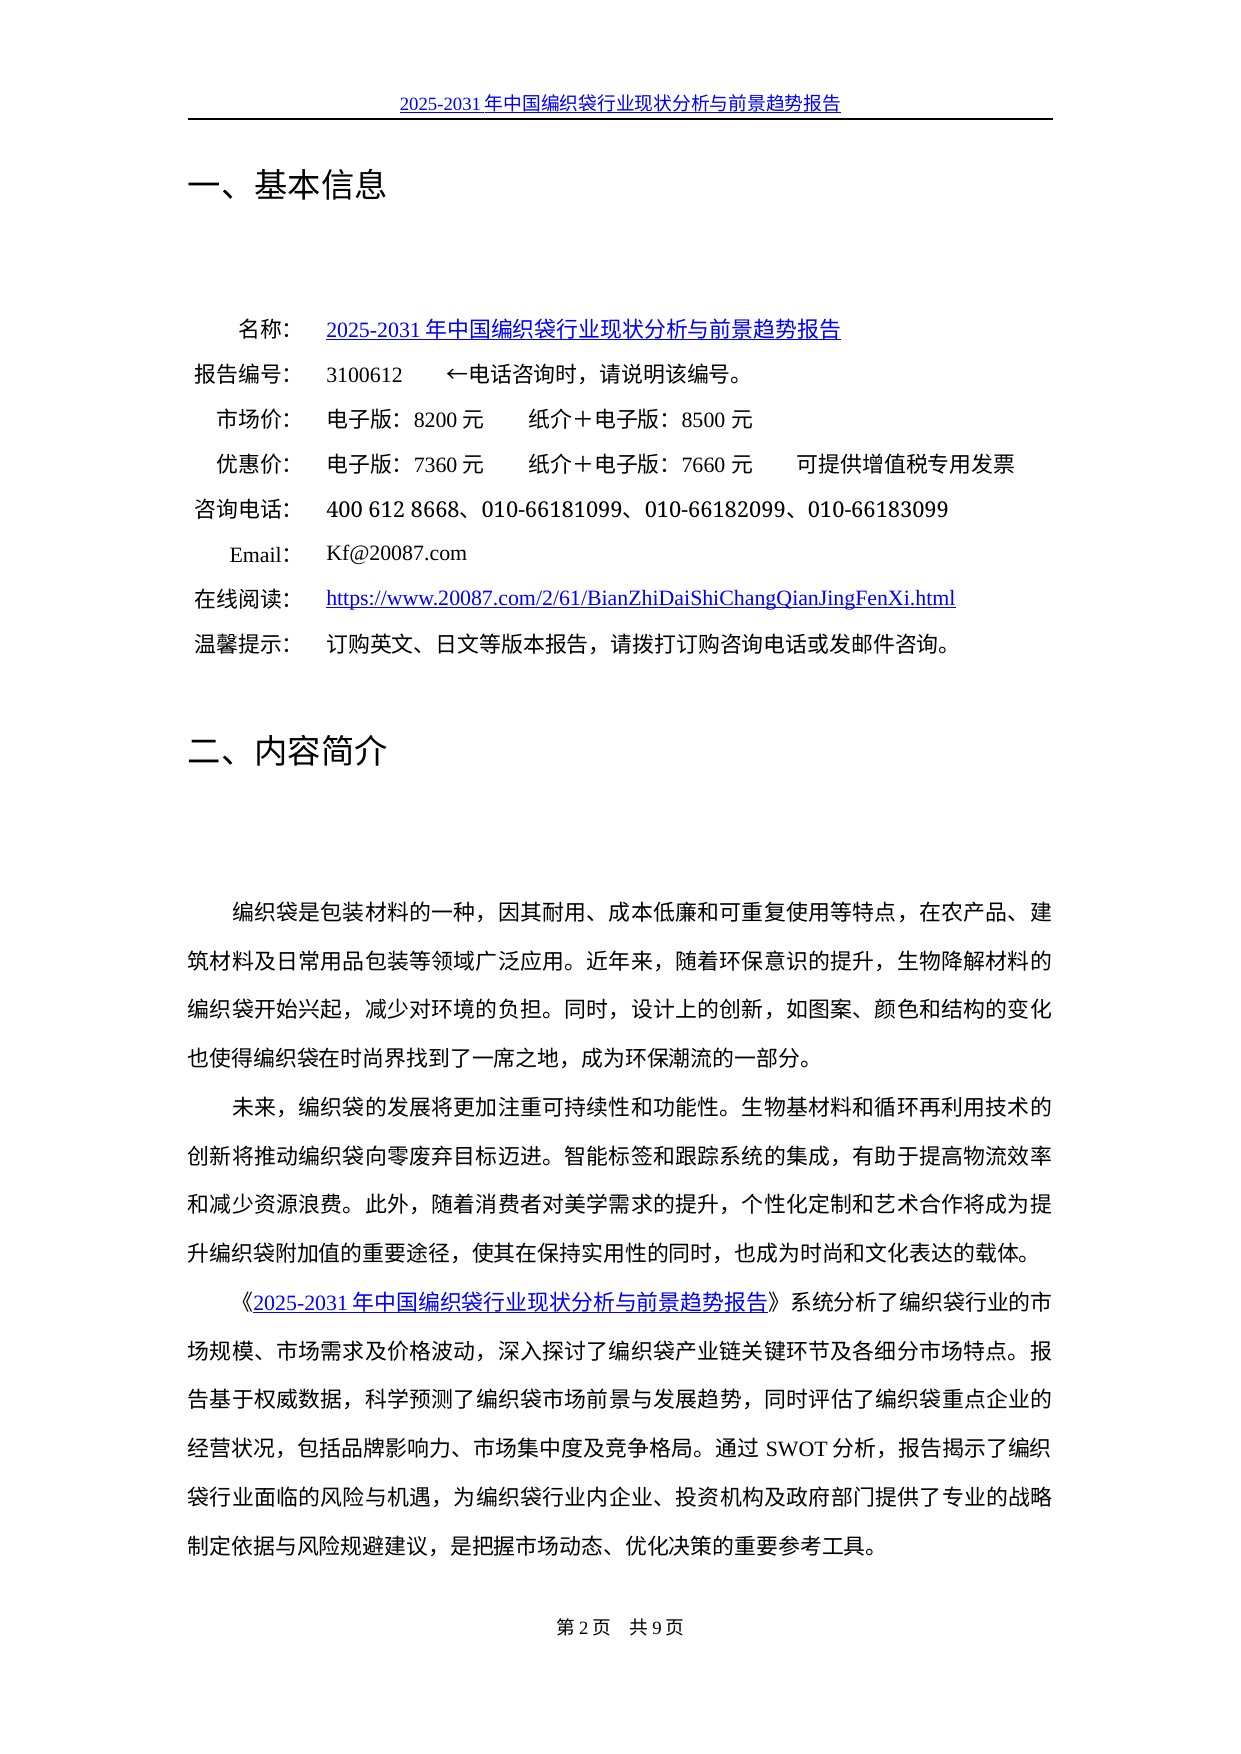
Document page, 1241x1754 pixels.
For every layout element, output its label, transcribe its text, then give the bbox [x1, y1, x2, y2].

table_cell 温馨提示： [167, 627, 315, 672]
table_cell Email： [167, 537, 315, 582]
title 二、内容简介 [187, 717, 1053, 782]
table_cell 400 612 8668、010-66181099、010-66182099、010-66183099 [315, 492, 1073, 537]
table_cell 在线阅读： [167, 582, 315, 627]
table_header 名称： [167, 312, 315, 357]
table_cell Kf@20087.com [315, 537, 1073, 582]
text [187, 894, 1053, 1561]
table_cell 电子版：8200 元 纸介＋电子版：8500 元 [315, 402, 1073, 447]
table_cell 订购英文、日文等版本报告，请拨打订购咨询电话或发邮件咨询。 [315, 627, 1073, 672]
table_cell 优惠价： [167, 447, 315, 492]
title 一、基本信息 [187, 150, 1053, 215]
table_cell 报告编号： [167, 357, 315, 402]
table_header 2025-2031年中国编织袋行业现状分析与前景趋势报告 [315, 312, 1073, 357]
table_cell 电子版：7360 元 纸介＋电子版：7660 元 可提供增值税专用发票 [315, 447, 1073, 492]
table_cell [315, 582, 1073, 627]
table_cell 市场价： [167, 402, 315, 447]
table_cell 3100612 ←电话咨询时，请说明该编号。 [315, 357, 1073, 402]
table_cell 咨询电话： [167, 492, 315, 537]
